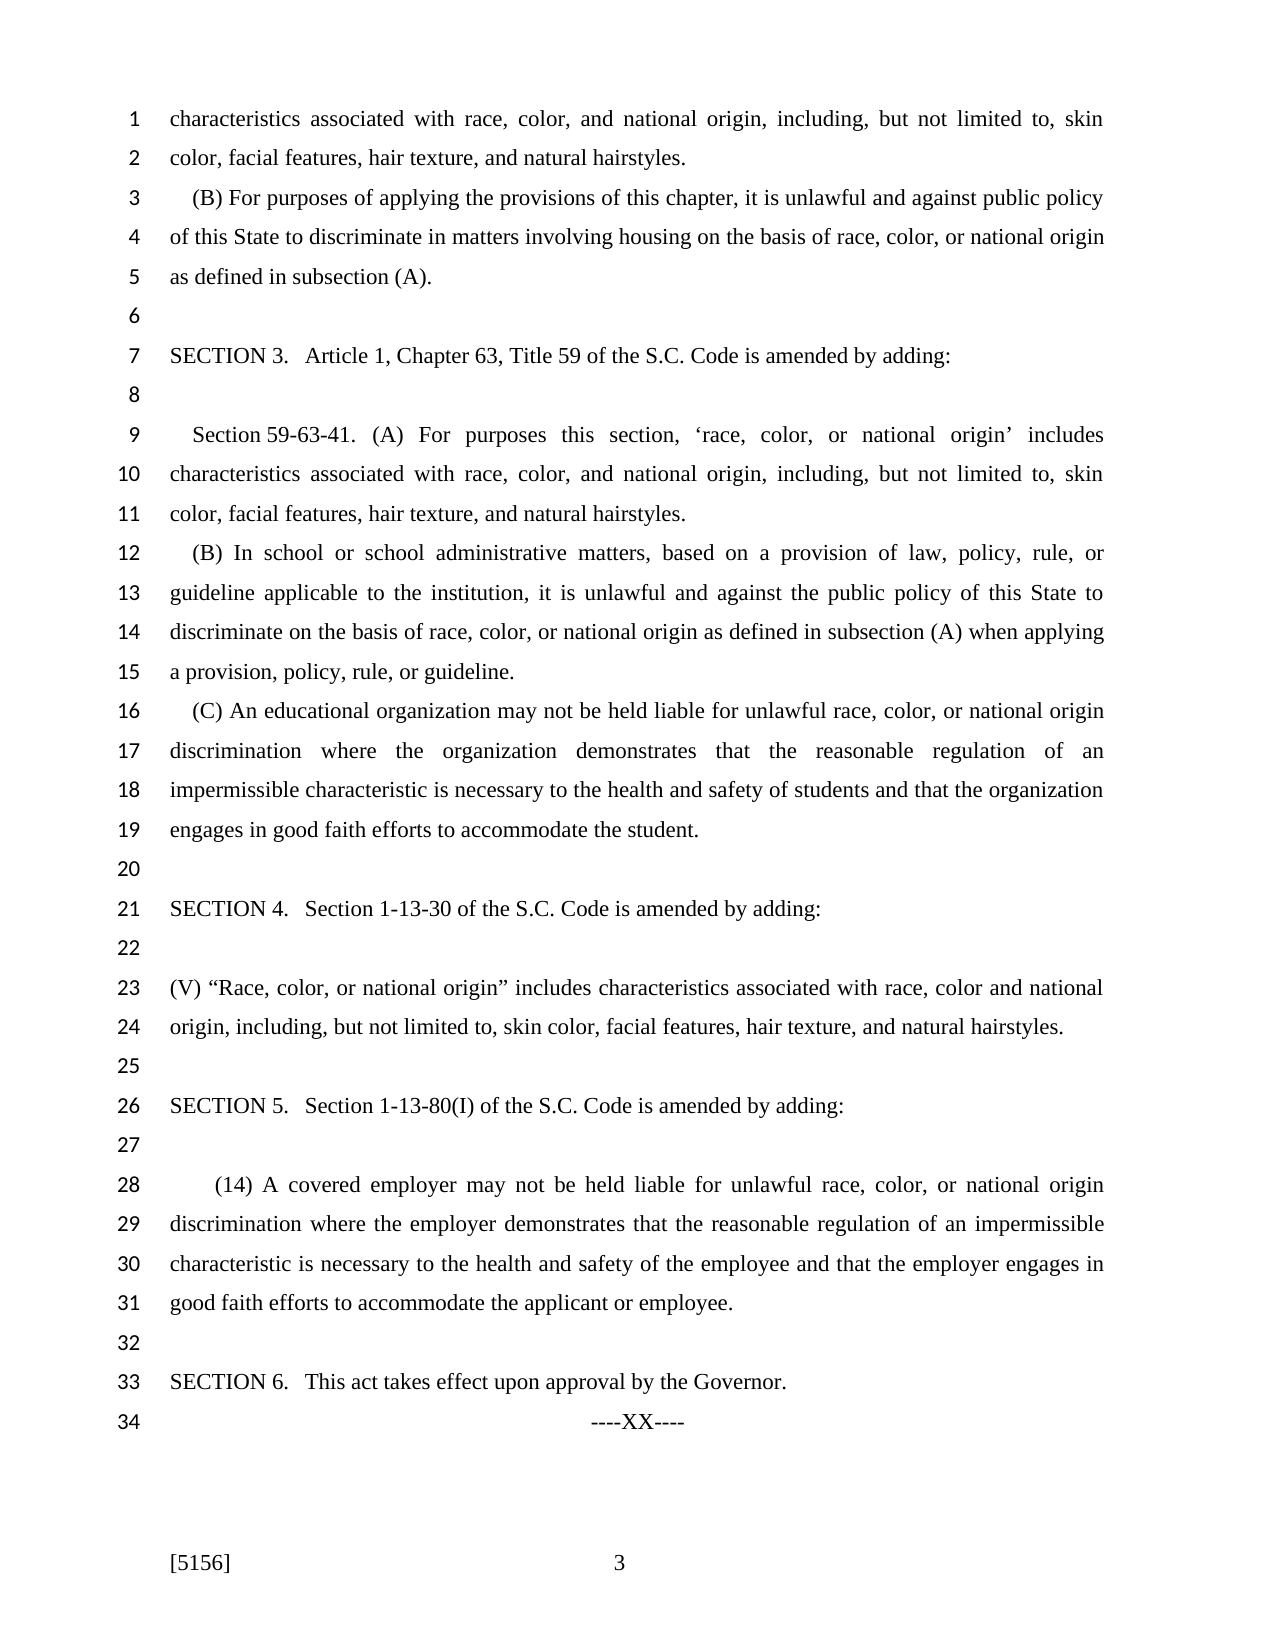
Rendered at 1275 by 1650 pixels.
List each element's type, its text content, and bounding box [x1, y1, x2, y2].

text (B) In school or school administrative matters, based on a provision of law, policy, rule, or guideline applicable to the institution, it is unlawful and against the public policy of this State to discriminate on the basis of race, color, or national origin as defined in subsection (A) when applying a provision, policy, rule, or guideline. [169, 539, 1106, 684]
text Section 59‑63‑41. (A) For purposes this section, ‘race, color, or national origin’ includes characteristics associated with race, color, and national origin, including, but not limited to, skin color, facial features, hair texture, and natural hairstyles. [169, 421, 1106, 526]
text SECTION 3. Article 1, Chapter 63, Title 59 of the S.C. Code is amended by adding: [169, 342, 1106, 368]
text (C) An educational organization may not be held liable for unlawful race, color, or national origin discrimination where the organization demonstrates that the reasonable regulation of an impermissible characteristic is necessary to the health and safety of students and that the organization engages in good faith efforts to accommodate the student. [169, 697, 1106, 842]
text (V) “Race, color, or national origin” includes characteristics associated with race, color and national origin, including, but not limited to, skin color, facial features, hair texture, and natural hairstyles. [169, 973, 1106, 1039]
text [169, 105, 1106, 171]
text (14) A covered employer may not be held liable for unlawful race, color, or national origin discrimination where the employer demonstrates that the reasonable regulation of an impermissible characteristic is necessary to the health and safety of the employee and that the employer engages in good faith efforts to accommodate the applicant or employee. [169, 1171, 1106, 1316]
text SECTION 6. This act takes effect upon approval by the Governor. [169, 1368, 1106, 1395]
text ----XX---- [169, 1408, 1106, 1434]
text SECTION 5. Section 1‑13‑80(I) of the S.C. Code is amended by adding: [169, 1092, 1106, 1118]
text SECTION 4. Section 1‑13‑30 of the S.C. Code is amended by adding: [169, 894, 1106, 921]
